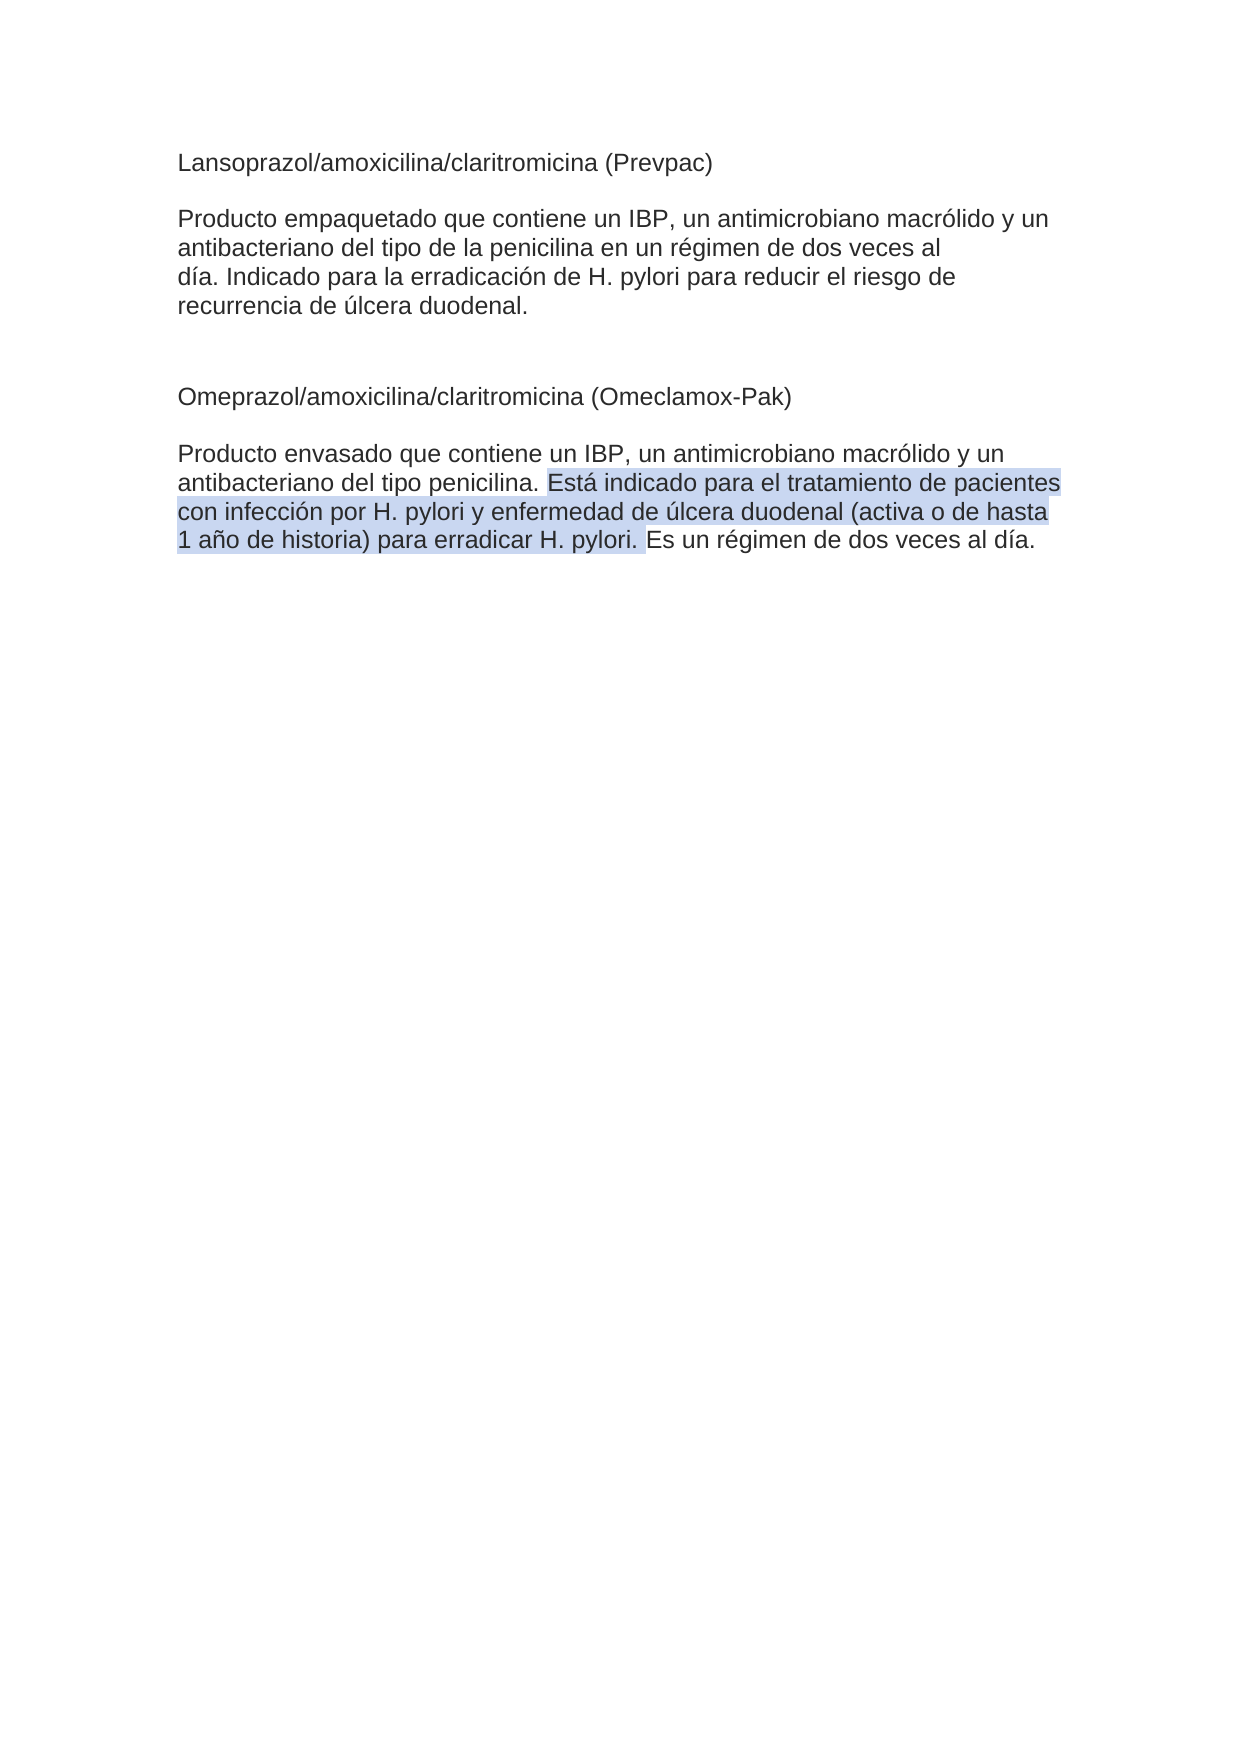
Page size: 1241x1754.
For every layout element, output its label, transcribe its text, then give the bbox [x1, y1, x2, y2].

text Omeprazol/amoxicilina/claritromicina (Omeclamox-Pak) [177, 382, 1063, 411]
text Producto envasado que contiene un IBP, un antimicrobiano macrólido y un antibacteriano del tipo penicilina. Está indicado para el tratamiento de pacientes con infección por H. pylori y enfermedad de úlcera duodenal (activa o de hasta 1 año de historia) para erradicar H. pylori. Es un régimen de dos veces al día. [177, 439, 1063, 554]
text Lansoprazol/amoxicilina/claritromicina (Prevpac) [177, 148, 1063, 176]
text Producto empaquetado que contiene un IBP, un antimicrobiano macrólido y un antibacteriano del tipo de la penicilina en un régimen de dos veces al día. Indicado para la erradicación de H. pylori para reducir el riesgo de recurrencia de úlcera duodenal. [177, 204, 1063, 319]
